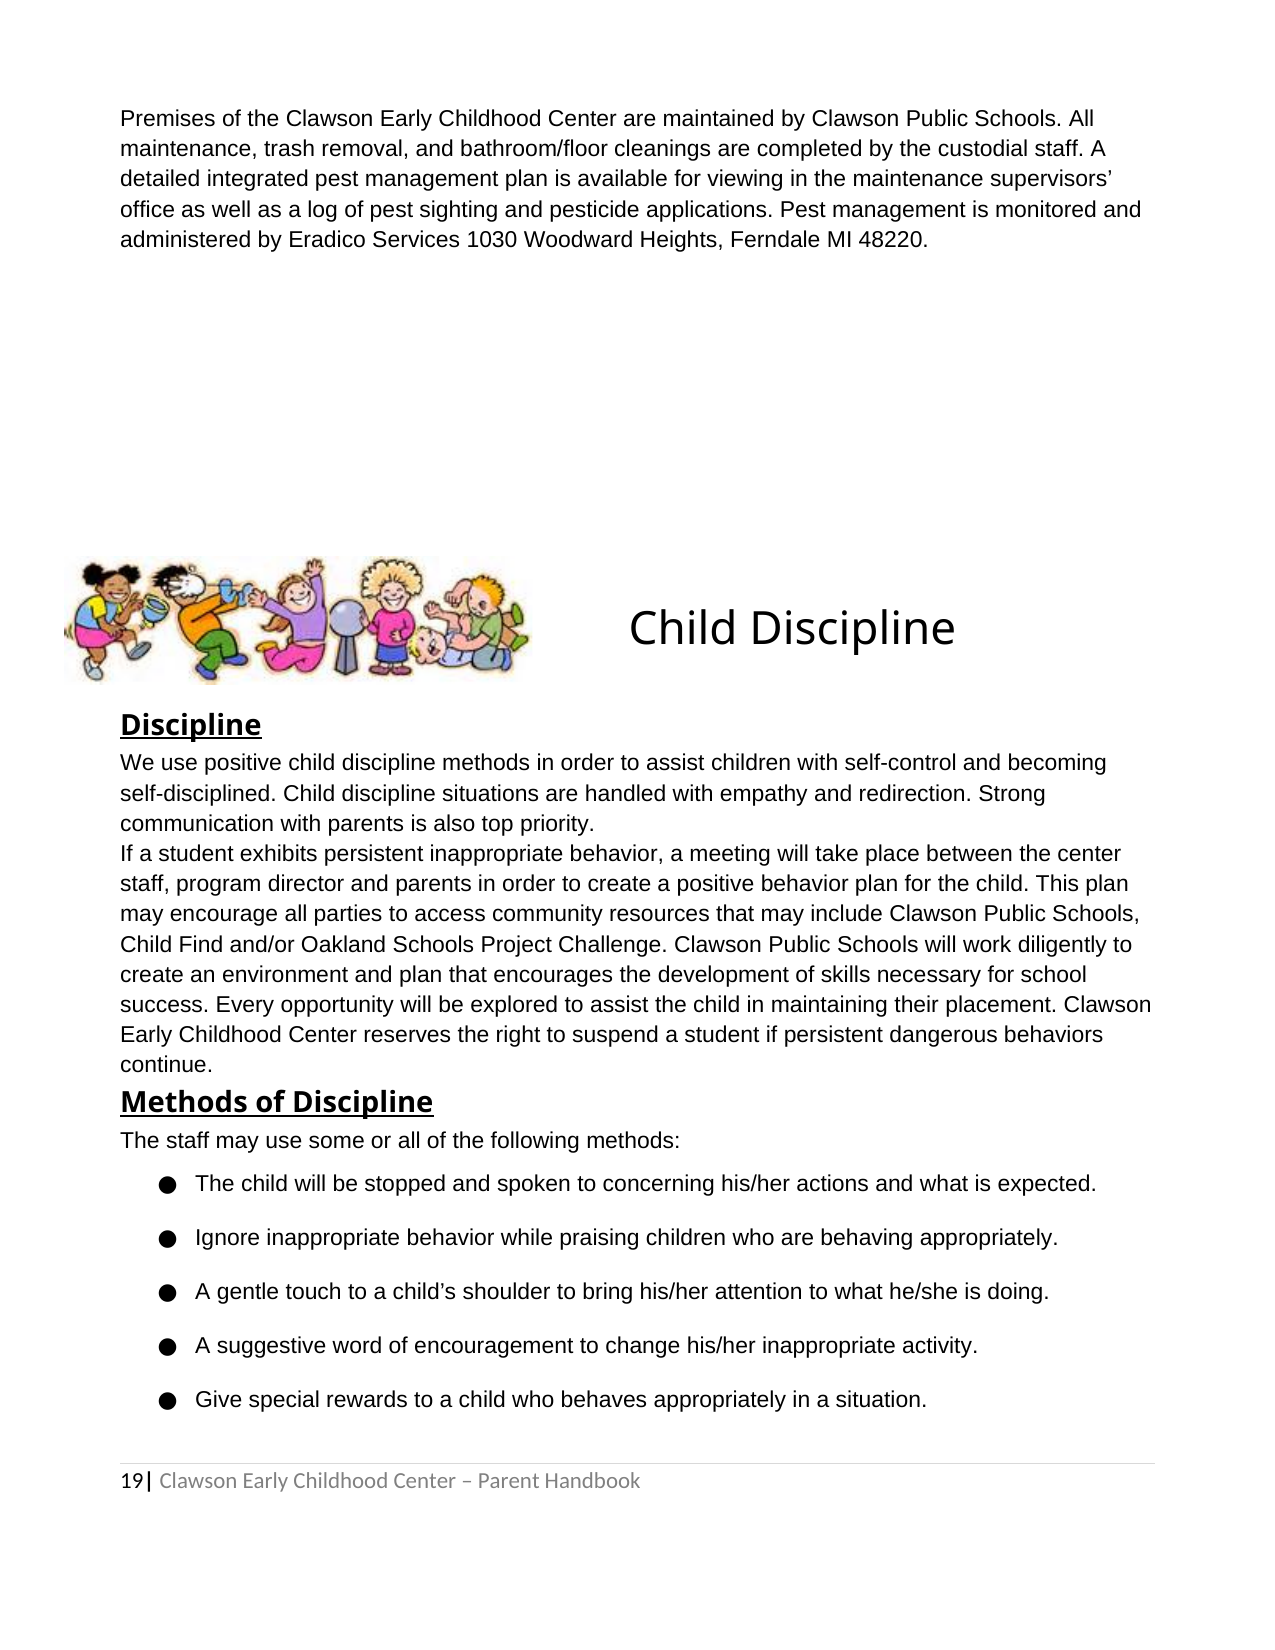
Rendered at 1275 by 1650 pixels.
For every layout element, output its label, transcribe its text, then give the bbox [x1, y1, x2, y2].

picture [64, 556, 533, 685]
text If a student exhibits persistent inappropriate behavior, a meeting will take place between the center staff, program director and parents in order to create a positive behavior plan for the child. This plan may encourage all parties to access community resources that may include Clawson Public Schools, Child Find and/or Oakland Schools Project Challenge. Clawson Public Schools will work diligently to create an environment and plan that encourages the development of skills necessary for school success. Every opportunity will be explored to assist the child in maintaining their placement. Clawson Early Childhood Center reserves the right to suspend a student if persistent dangerous behaviors continue. [120, 840, 1155, 1078]
list Ignore inappropriate behavior while praising children who are behaving appropriately. [157, 1211, 1155, 1258]
text We use positive child discipline methods in order to assist children with self-control and becoming self-disciplined. Child discipline situations are handled with empathy and redirection. Strong communication with parents is also top priority. [120, 749, 1155, 836]
text Methods of Discipline [120, 1082, 1155, 1121]
list The child will be stopped and spoken to concerning his/her actions and what is expected. [157, 1157, 1155, 1204]
text The staff may use some or all of the following methods: [120, 1127, 1155, 1154]
text Discipline [120, 704, 1155, 743]
list A gentle touch to a child’s shoulder to bring his/her attention to what he/she is doing. [157, 1265, 1155, 1312]
list A suggestive word of encouragement to change his/her inappropriate activity. [157, 1319, 1155, 1366]
text Premises of the Clawson Early Childhood Center are maintained by Clawson Public Schools. All maintenance, trash removal, and bathroom/floor cleanings are completed by the custodial staff. A detailed integrated pest management plan is available for viewing in the maintenance supervisors’ office as well as a log of pest sighting and pesticide applications. Pest management is monitored and administered by Eradico Services 1030 Woodward Heights, Ferndale MI 48220. [120, 105, 1155, 252]
list Give special rewards to a child who behaves appropriately in a situation. [157, 1373, 1155, 1420]
